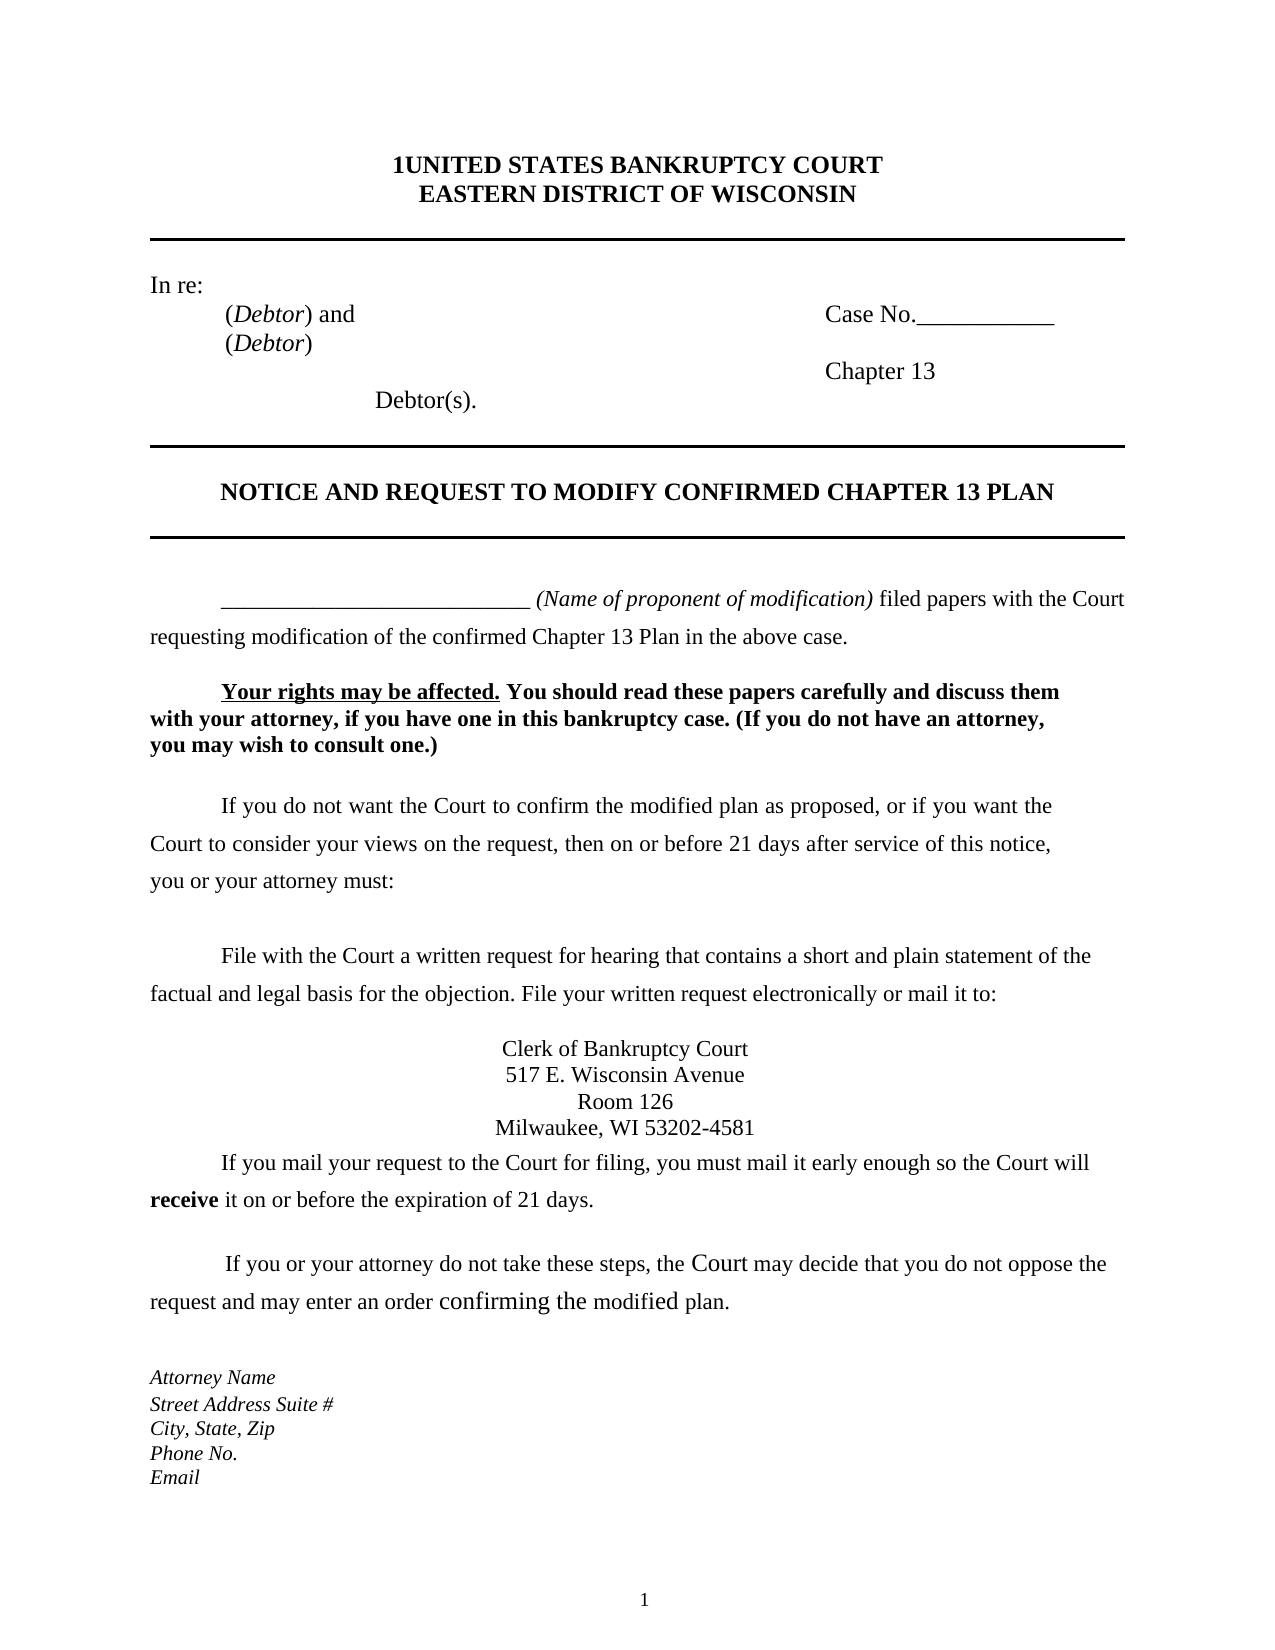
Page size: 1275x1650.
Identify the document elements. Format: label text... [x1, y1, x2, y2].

text If you do not want the Court to confirm the modified plan as proposed, or if you want the Court to consider your views on the request, then on or before 21 days after service of this notice, you or your attorney must: [150, 784, 1054, 896]
text EASTERN DISTRICT OF WISCONSIN [150, 179, 1125, 207]
text (Debtor) and Case No.___________ (Debtor) [150, 299, 1125, 356]
text Street Address Suite # [150, 1392, 569, 1416]
text Debtor(s). [150, 385, 1125, 414]
text Attorney Name [150, 1354, 1125, 1392]
text UNITED STATES BANKRUPTCY COURT [150, 150, 1125, 179]
text City, State, Zip [150, 1416, 569, 1441]
text File with the Court a written request for hearing that contains a short and plain statement of the factual and legal basis for the objection. File your written request electronically or mail it to: [150, 934, 1125, 1009]
text NOTICE AND REQUEST TO MODIFY CONFIRMED CHAPTER 13 PLAN [150, 477, 1125, 505]
text Clerk of Bankruptcy Court 517 E. Wisconsin Avenue Room 126 [150, 1035, 1100, 1114]
text Email [150, 1465, 1125, 1490]
text Milwaukee, WI 53202-4581 [150, 1114, 1100, 1140]
text If you mail your request to the Court for filing, you must mail it early enough so the Court will receive it on or before the expiration of 21 days. [150, 1140, 1125, 1215]
text Your rights may be affected. You should read these papers carefully and discuss them with your attorney, if you have one in this bankruptcy case. (If you do not have an attorney, you may wish to consult one.) [150, 678, 1079, 757]
text Phone No. [150, 1441, 569, 1465]
text In re: [150, 270, 1125, 299]
text Chapter 13 [150, 356, 1125, 385]
text ___________________________ (Name of proponent of modification) filed papers with the Court requesting modification of the confirmed Chapter 13 Plan in the above case. [150, 577, 1125, 652]
text If you or your attorney do not take these steps, the Court may decide that you do not oppose the request and may enter an order confirming the modified plan. [150, 1242, 1125, 1317]
